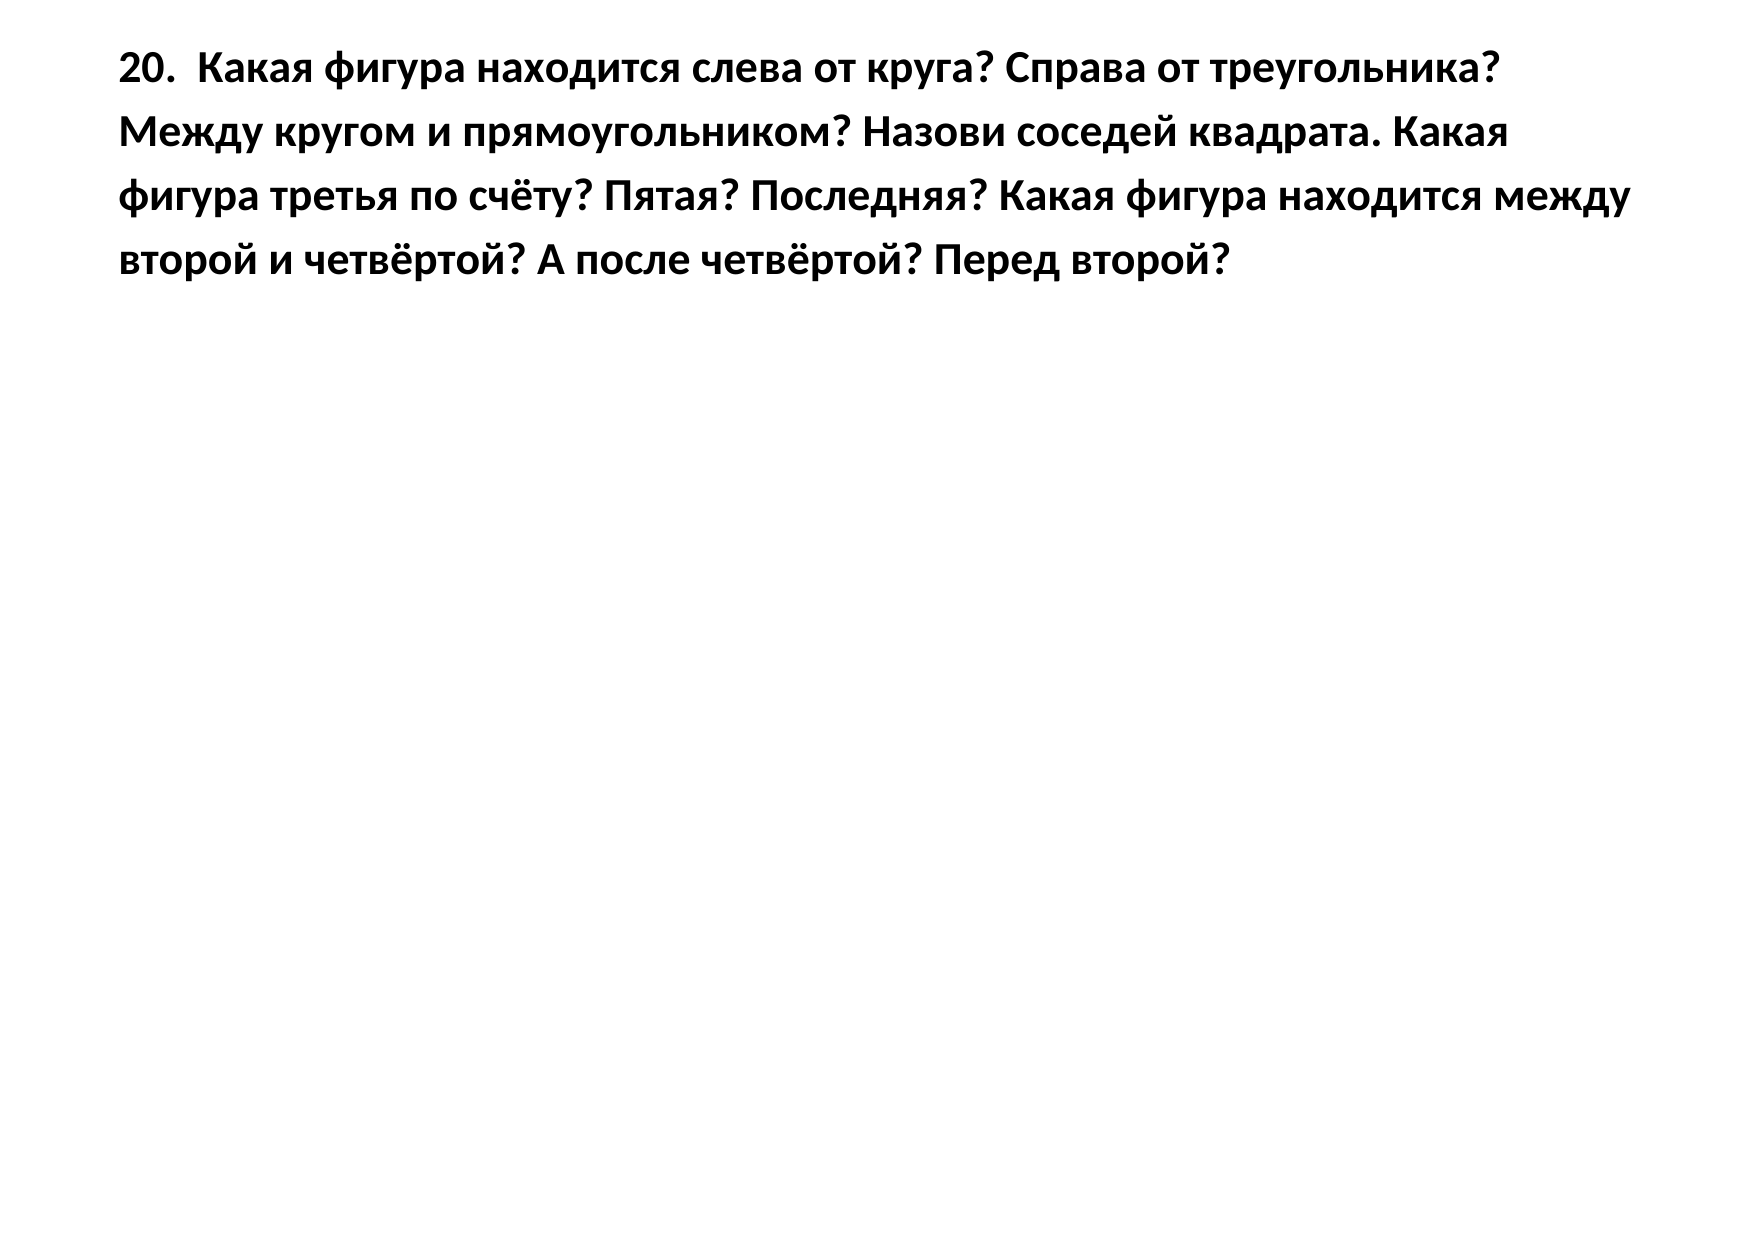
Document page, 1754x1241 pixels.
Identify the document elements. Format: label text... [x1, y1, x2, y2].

text 20. Какая фигура находится слева от круга? Справа от треугольника? Между кругом и прямоугольником? Назови соседей квадрата. Какая фигура третья по счёту? Пятая? Последняя? Какая фигура находится между второй и четвёртой? А после четвёртой? Перед второй? [118, 37, 1636, 286]
